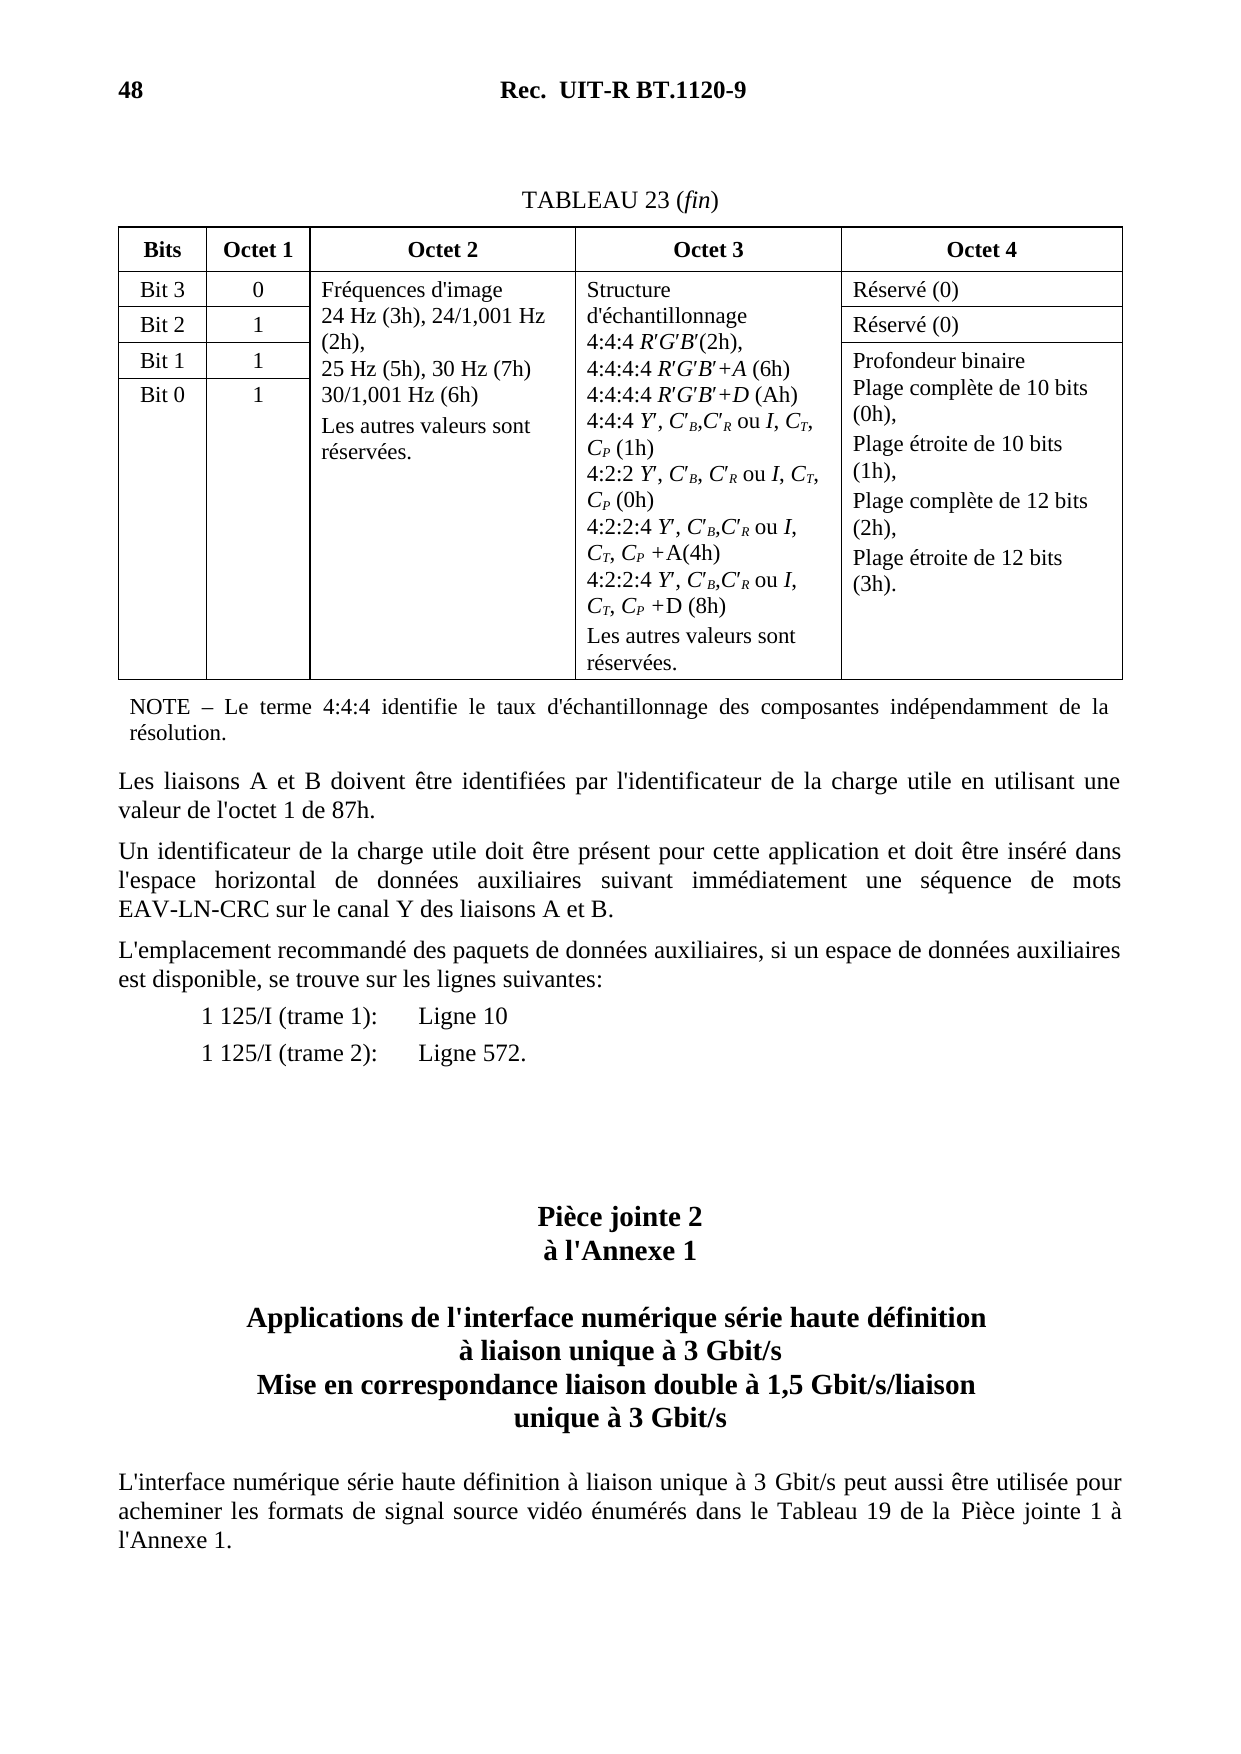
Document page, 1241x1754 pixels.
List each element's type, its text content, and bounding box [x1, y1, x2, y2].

table_header Octet 4 [842, 228, 1122, 271]
text 1 125/I (trame 2): Ligne 572. [118, 1038, 1122, 1067]
table_cell Bit 3 [119, 272, 206, 306]
text Un identificateur de la charge utile doit être présent pour cette application et doit être inséré dans l'espace horizontal de données auxiliaires suivant immédiatement une séquence de mots EAV-LN-CRC sur le canal Y des liaisons A et B. [118, 836, 1122, 923]
table_header Octet 2 [311, 228, 575, 271]
table_cell 1 [207, 343, 309, 378]
table_cell Réservé (0) [842, 307, 1122, 342]
table_cell Bit 2 [119, 307, 206, 342]
text 1 125/I (trame 1): Ligne 10 [118, 1001, 1122, 1030]
table_cell NOTE – Le terme 4:4:4 identifie le taux d'échantillonnage des composantes indépendamment de la résolution. [118, 680, 1122, 754]
text L'emplacement recommandé des paquets de données auxiliaires, si un espace de données auxiliaires est disponible, se trouve sur les lignes suivantes: [118, 935, 1122, 993]
title Pièce jointe 2 à l'Annexe 1 Applications de l'interface numérique série haute définition à liaison unique à 3 Gbit/s Mise en correspondance liaison double à 1,5 Gbit/s/liaison unique à 3 Gbit/s [118, 1199, 1122, 1434]
table_cell Bit 1 [119, 343, 206, 378]
title L'interface numérique série haute définition à liaison unique à 3 Gbit/s peut aussi être utilisée pour acheminer les formats de signal source vidéo énumérés dans le Tableau 19 de la Pièce jointe 1 à l'Annexe 1. [118, 1467, 1122, 1554]
table_header Bits [119, 228, 206, 271]
table_cell Profondeur binaire Plage complète de 10 bits (0h), Plage étroite de 10 bits (1h), Plage complète de 12 bits (2h), Plage étroite de 12 bits (3h). [842, 343, 1122, 679]
table_header Octet 3 [576, 228, 841, 271]
table_cell Fréquences d'image 24 Hz (3h), 24/1,001 Hz (2h), 25 Hz (5h), 30 Hz (7h) 30/1,001 Hz (6h) Les autres valeurs sont réservées. [311, 272, 575, 679]
table_header Octet 1 [207, 228, 309, 271]
table_cell Structure d'échantillonnage 4:4:4 R′G′B′(2h), 4:4:4:4 R′G′B′+A (6h) 4:4:4:4 R′G′B′+D (Ah) 4:4:4 Y′, C′B,C′R ou I, CT, CP (1h) 4:2:2 Y′, C′B, C′R ou I, CT, CP (0h) 4:2:2:4 Y′, C′B,C′R ou I, CT, CP +A(4h) 4:2:2:4 Y′, C′B,C′R ou I, CT, CP +D (8h) Les autres valeurs sont réservées. [576, 272, 841, 679]
table_cell Réservé (0) [842, 272, 1122, 306]
text Les liaisons A et B doivent être identifiées par l'identificateur de la charge utile en utilisant une valeur de l'octet 1 de 87h. [118, 766, 1122, 824]
table_cell Bit 0 [119, 379, 206, 679]
table_cell 1 [207, 379, 309, 679]
text TABLEAU 23 (fin) [118, 185, 1122, 214]
table_cell 1 [207, 307, 309, 342]
table_cell 0 [207, 272, 309, 306]
